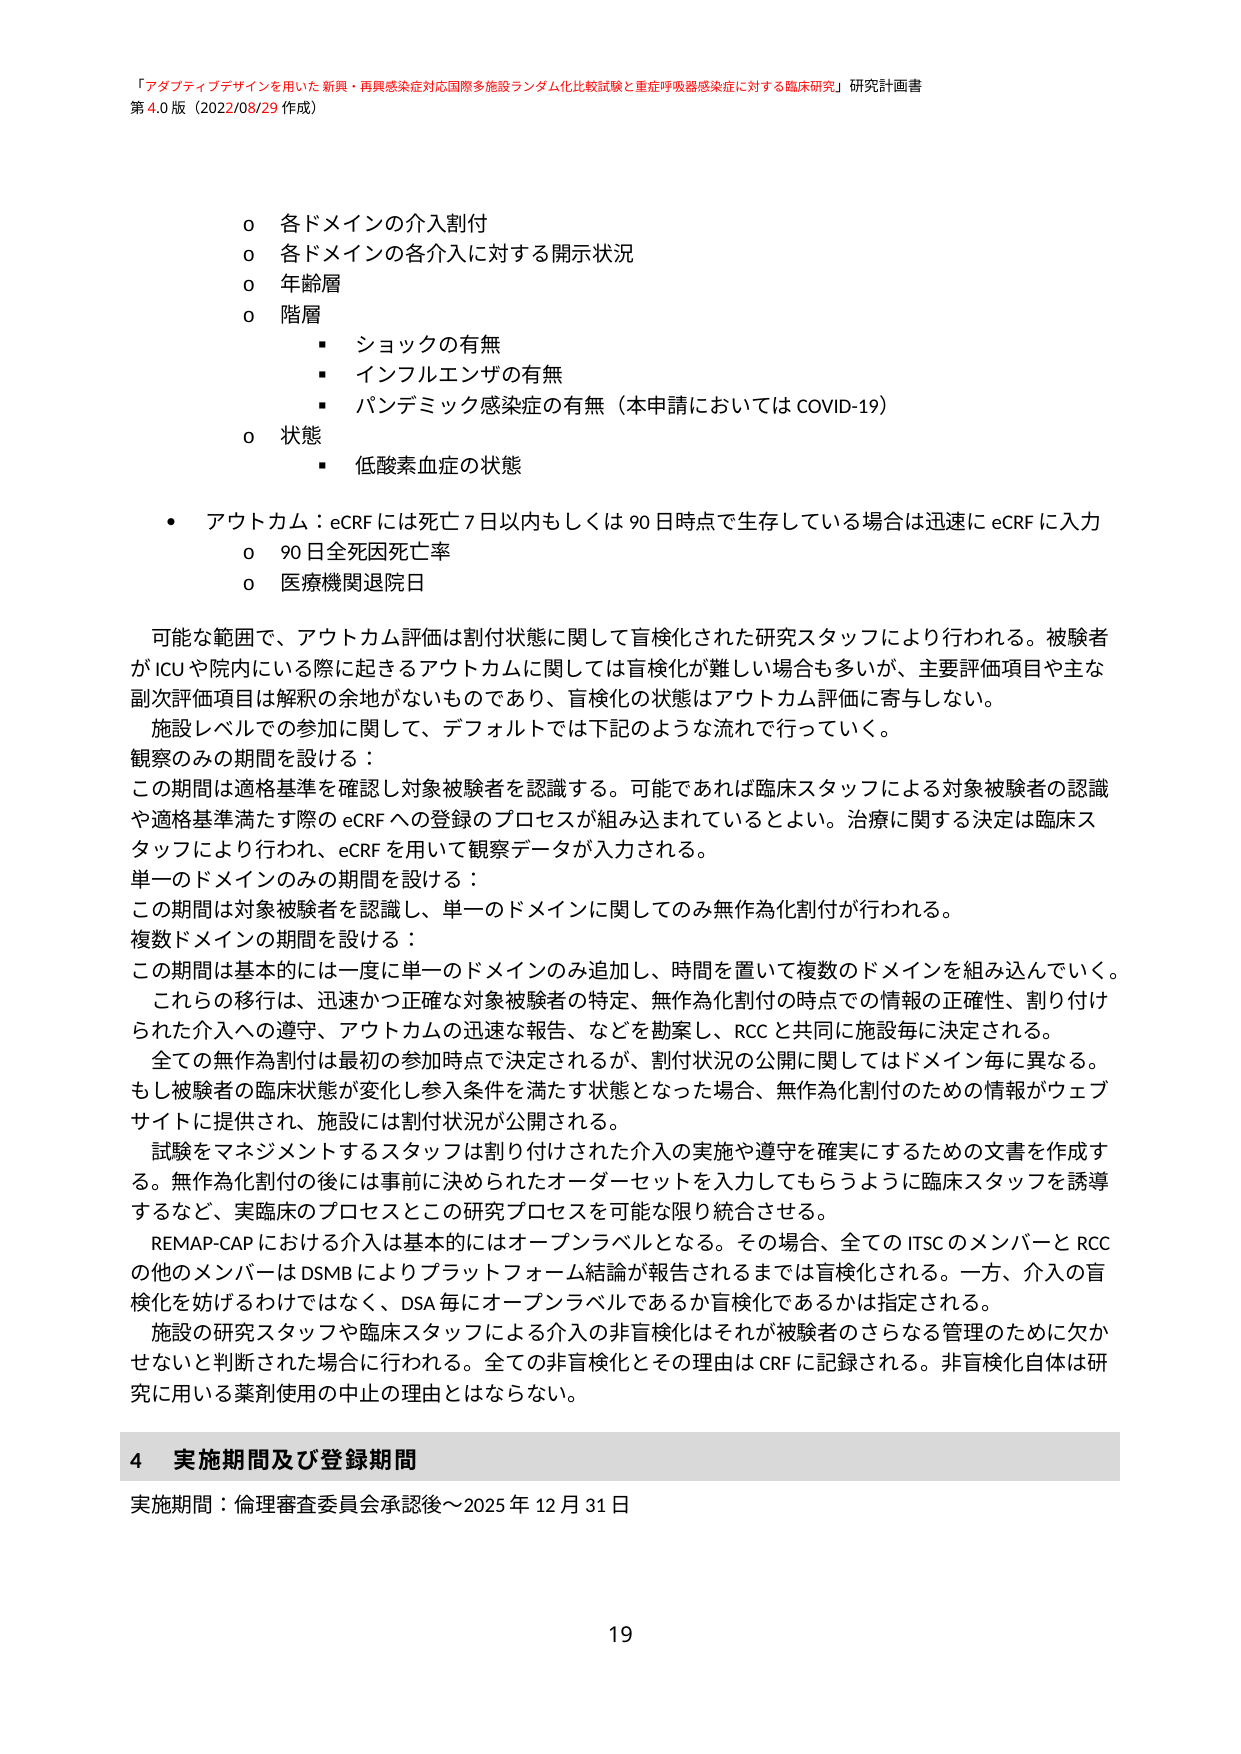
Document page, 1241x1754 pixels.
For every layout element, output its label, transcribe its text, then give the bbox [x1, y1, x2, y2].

text これらの移行は、迅速かつ正確な対象被験者の特定、無作為化割付の時点での情報の正確性、割り付けられた介入への遵守、アウトカムの迅速な報告、などを勘案し、RCCと共同に施設毎に決定される。 [130, 984, 1110, 1044]
text この期間は対象被験者を認識し、単一のドメインに関してのみ無作為化割付が行われる。 [130, 893, 1110, 924]
text この期間は適格基準を確認し対象被験者を認識する。可能であれば臨床スタッフによる対象被験者の認識や適格基準満たす際のeCRFへの登録のプロセスが組み込まれているとよい。治療に関する決定は臨床スタッフにより行われ、eCRFを用いて観察データが入力される。 [130, 773, 1110, 863]
text この期間は基本的には一度に単一のドメインのみ追加し、時間を置いて複数のドメインを組み込んでいく。 [130, 954, 1110, 984]
list 各ドメインの各介入に対する開示状況 [242, 237, 1110, 268]
list 医療機関退院日 [242, 566, 1110, 596]
text 単一のドメインのみの期間を設ける： [130, 863, 1110, 893]
text 複数ドメインの期間を設ける： [130, 924, 1110, 954]
text 試験をマネジメントするスタッフは割り付けされた介入の実施や遵守を確実にするための文書を作成する。無作為化割付の後には事前に決められたオーダーセットを入力してもらうように臨床スタッフを誘導するなど、実臨床のプロセスとこの研究プロセスを可能な限り統合させる。 [130, 1135, 1110, 1226]
list 各ドメインの介入割付 [242, 207, 1110, 237]
text 実施期間：倫理審査委員会承認後～2025年12月31日 [130, 1488, 1110, 1519]
text 全ての無作為割付は最初の参加時点で決定されるが、割付状況の公開に関してはドメイン毎に異なる。もし被験者の臨床状態が変化し参入条件を満たす状態となった場合、無作為化割付のための情報がウェブサイトに提供され、施設には割付状況が公開される。 [130, 1044, 1110, 1135]
list 年齢層 [242, 268, 1110, 298]
text 観察のみの期間を設ける： [130, 742, 1110, 773]
text 施設の研究スタッフや臨床スタッフによる介入の非盲検化はそれが被験者のさらなる管理のために欠かせないと判断された場合に行われる。全ての非盲検化とその理由はCRFに記録される。非盲検化自体は研究に用いる薬剤使用の中止の理由とはならない。 [130, 1316, 1110, 1407]
list パンデミック感染症の有無（本申請においてはCOVID-19） [317, 389, 1110, 419]
list 90日全死因死亡率 [242, 535, 1110, 566]
text 施設レベルでの参加に関して、デフォルトでは下記のような流れで行っていく。 [130, 712, 1110, 742]
list アウトカム：eCRFには死亡7日以内もしくは90日時点で生存している場合は迅速にeCRFに入力 [167, 505, 1110, 535]
list 低酸素血症の状態 [317, 449, 1110, 480]
list 実施期間及び登録期間 [120, 1432, 1120, 1481]
list ショックの有無 [317, 328, 1110, 359]
text 可能な範囲で、アウトカム評価は割付状態に関して盲検化された研究スタッフにより行われる。被験者がICUや院内にいる際に起きるアウトカムに関しては盲検化が難しい場合も多いが、主要評価項目や主な副次評価項目は解釈の余地がないものであり、盲検化の状態はアウトカム評価に寄与しない。 [130, 622, 1110, 712]
text REMAP-CAPにおける介入は基本的にはオープンラベルとなる。その場合、全てのITSCのメンバーとRCCの他のメンバーはDSMBによりプラットフォーム結論が報告されるまでは盲検化される。一方、介入の盲検化を妨げるわけではなく、DSA毎にオープンラベルであるか盲検化であるかは指定される。 [130, 1226, 1110, 1316]
list インフルエンザの有無 [317, 359, 1110, 389]
list 状態 [242, 419, 1110, 449]
list 階層 [242, 298, 1110, 328]
